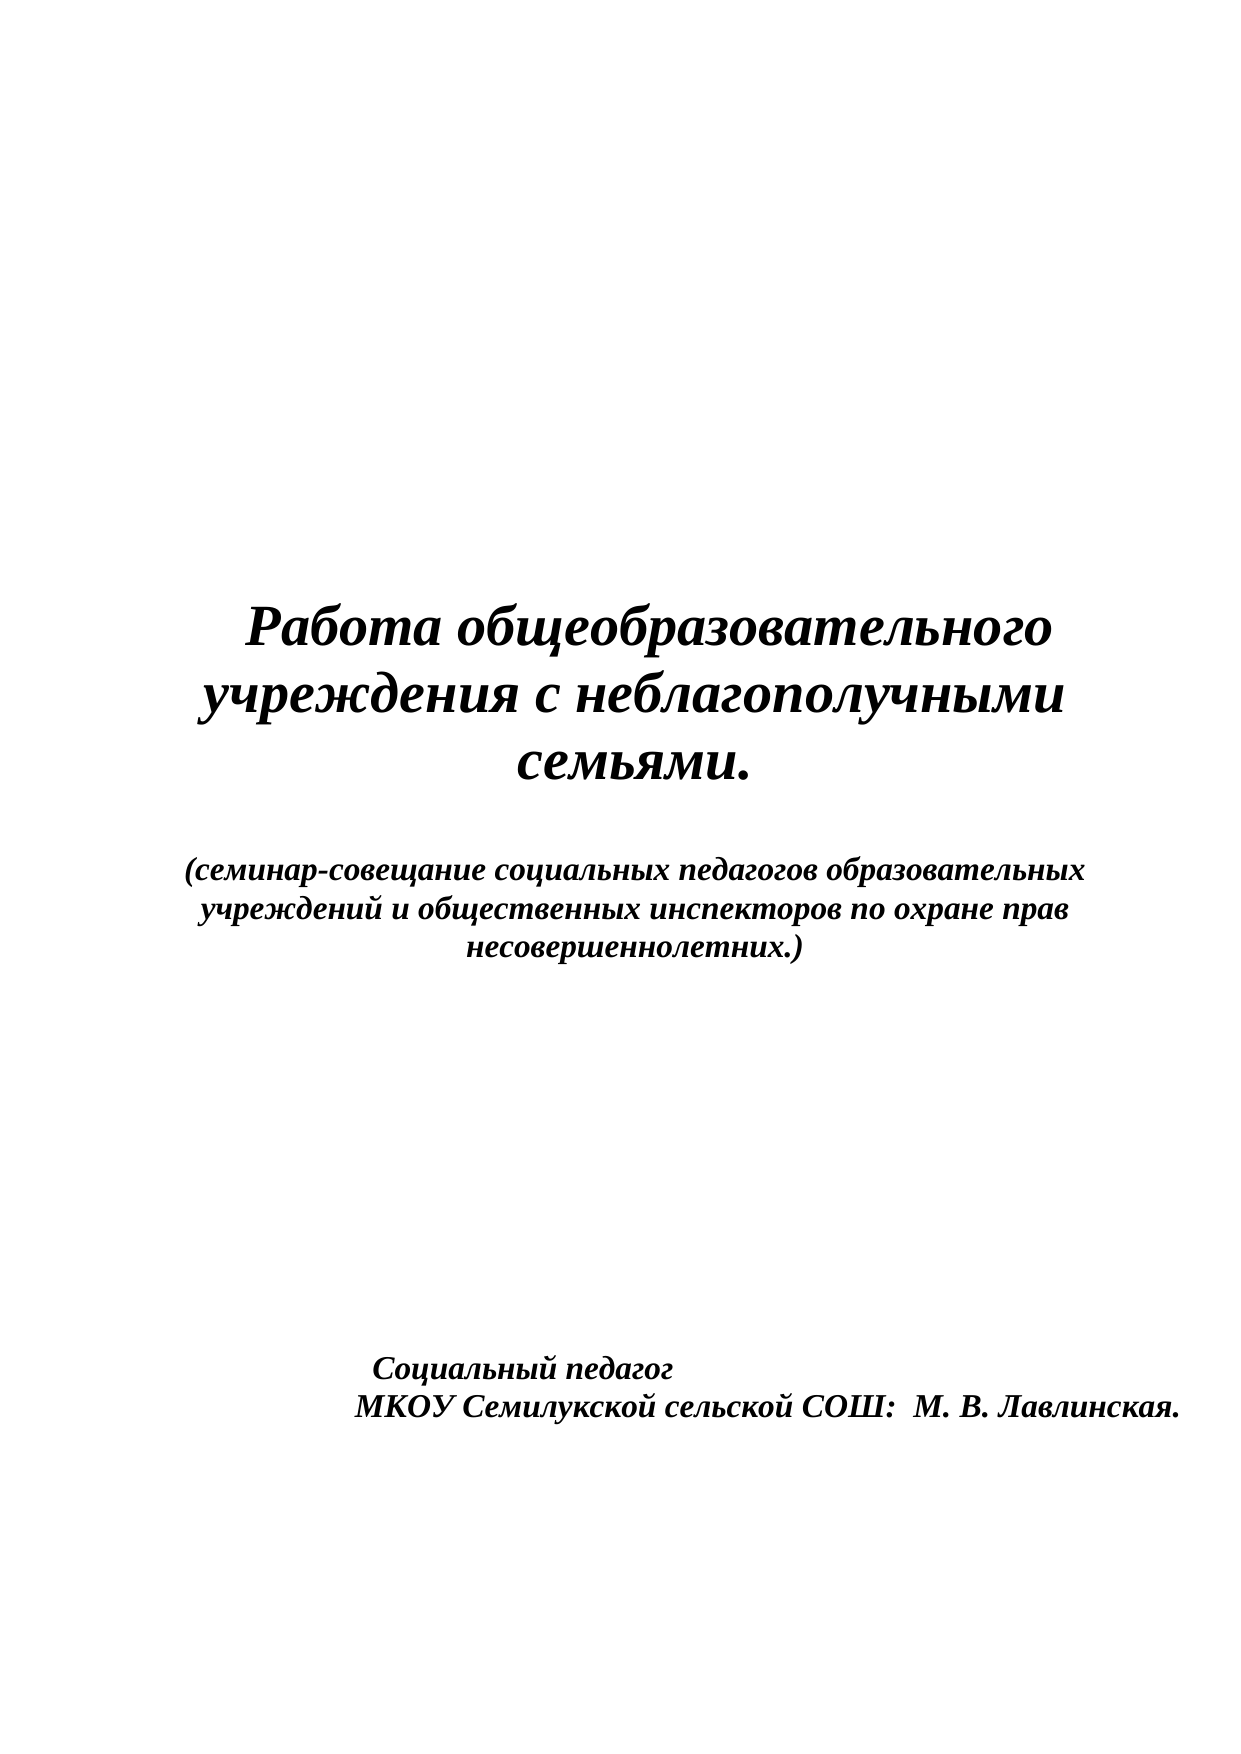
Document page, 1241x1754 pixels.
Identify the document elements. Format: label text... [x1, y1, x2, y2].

text (семинар-совещание социальных педагогов образовательных учреждений и общественных инспекторов по охране прав несовершеннолетних.) [89, 850, 1181, 965]
text Работа общеобразовательного учреждения с неблагополучными семьями. [89, 591, 1181, 792]
text МКОУ Семилукской сельской СОШ: М. В. Лавлинская. [89, 1386, 1181, 1425]
text Социальный педагог [89, 1348, 1181, 1386]
